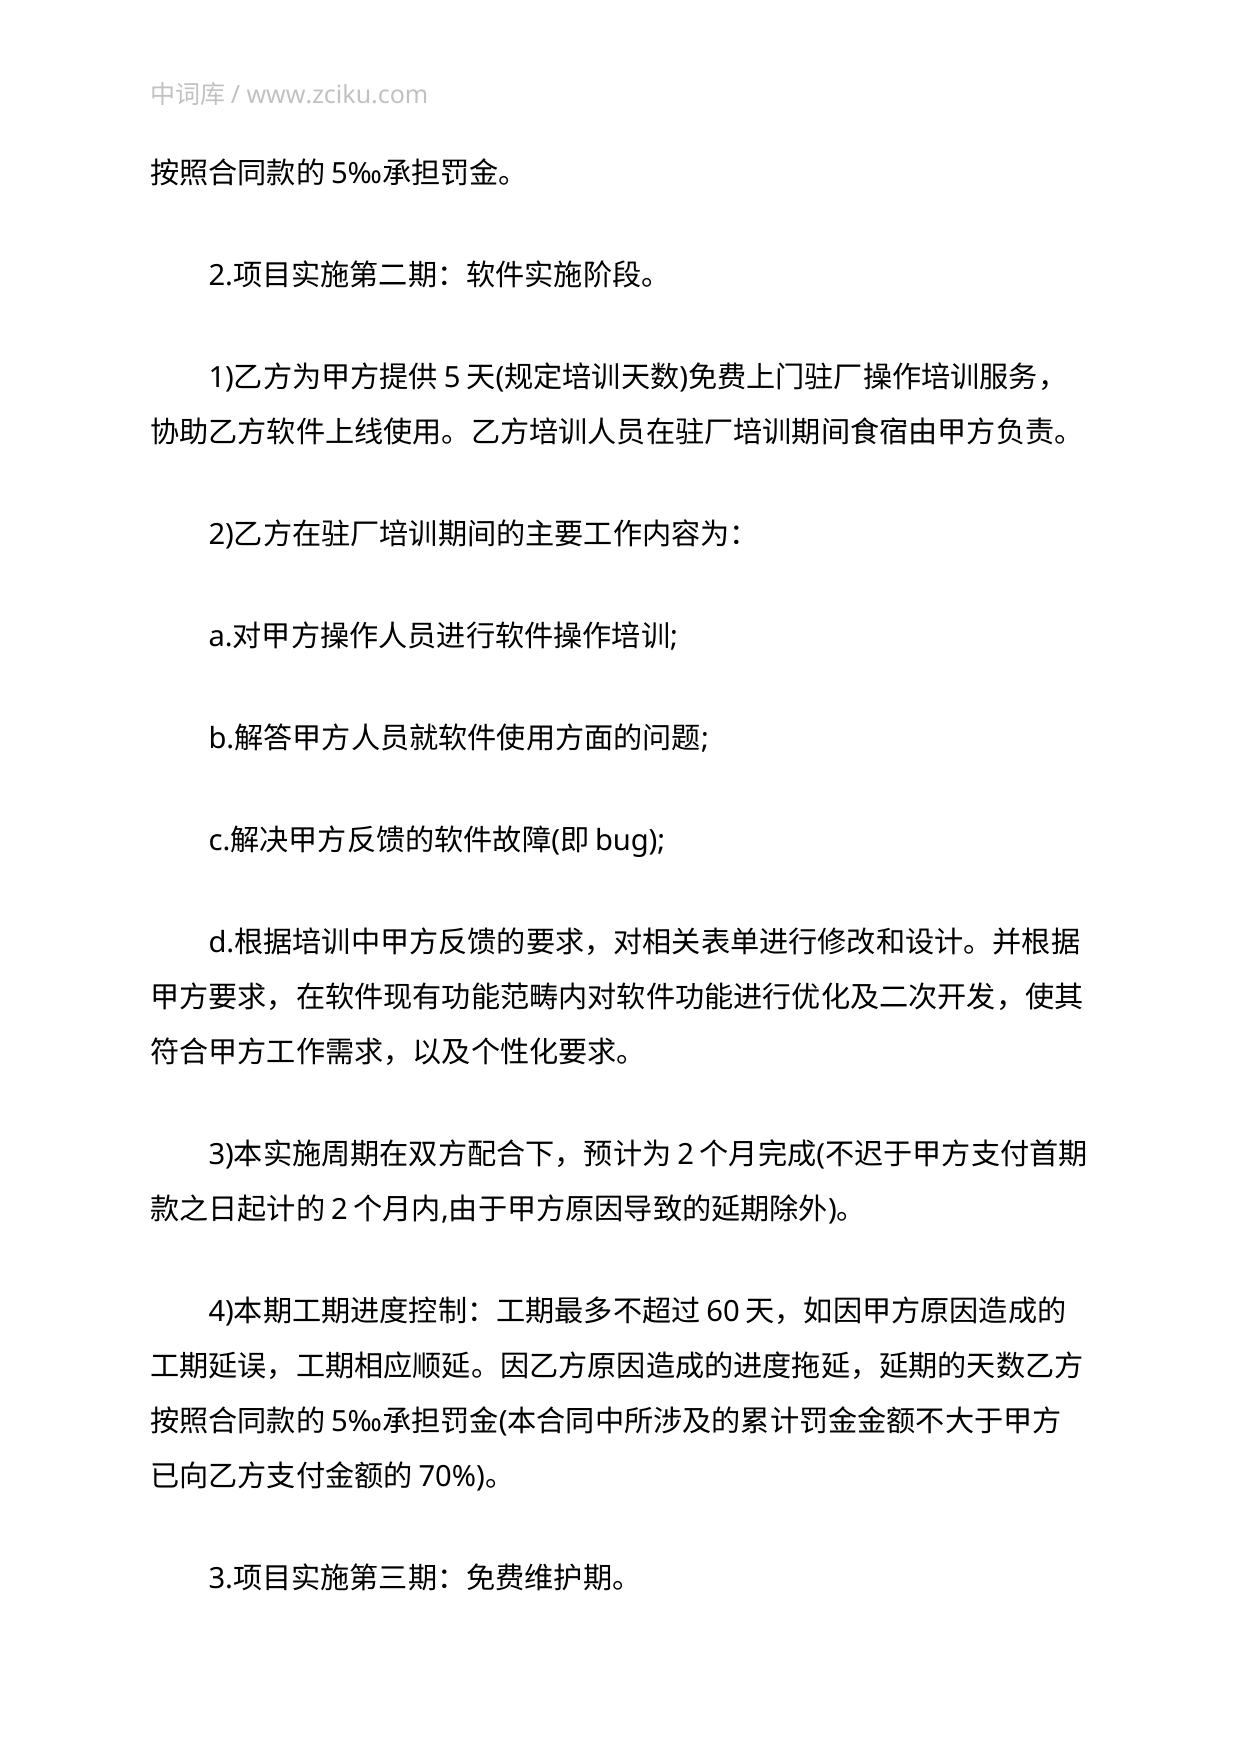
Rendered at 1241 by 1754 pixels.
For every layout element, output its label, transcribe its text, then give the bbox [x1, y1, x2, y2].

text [150, 150, 1090, 192]
text 2)乙方在驻厂培训期间的主要工作内容为： [150, 511, 1090, 553]
text 2.项目实施第二期：软件实施阶段。 [150, 252, 1090, 294]
text d.根据培训中甲方反馈的要求，对相关表单进行修改和设计。并根据甲方要求，在软件现有功能范畴内对软件功能进行优化及二次开发，使其符合甲方工作需求，以及个性化要求。 [150, 919, 1090, 1071]
text 3.项目实施第三期：免费维护期。 [150, 1554, 1090, 1597]
text c.解决甲方反馈的软件故障(即bug); [150, 817, 1090, 859]
text 4)本期工期进度控制：工期最多不超过60天，如因甲方原因造成的工期延误，工期相应顺延。因乙方原因造成的进度拖延，延期的天数乙方按照合同款的5‰承担罚金(本合同中所涉及的累计罚金金额不大于甲方已向乙方支付金额的70%)。 [150, 1287, 1090, 1494]
text b.解答甲方人员就软件使用方面的问题; [150, 715, 1090, 757]
text a.对甲方操作人员进行软件操作培训; [150, 613, 1090, 655]
text 3)本实施周期在双方配合下，预计为2个月完成(不迟于甲方支付首期款之日起计的2个月内,由于甲方原因导致的延期除外)。 [150, 1130, 1090, 1228]
text 1)乙方为甲方提供5天(规定培训天数)免费上门驻厂操作培训服务，协助乙方软件上线使用。乙方培训人员在驻厂培训期间食宿由甲方负责。 [150, 354, 1090, 451]
